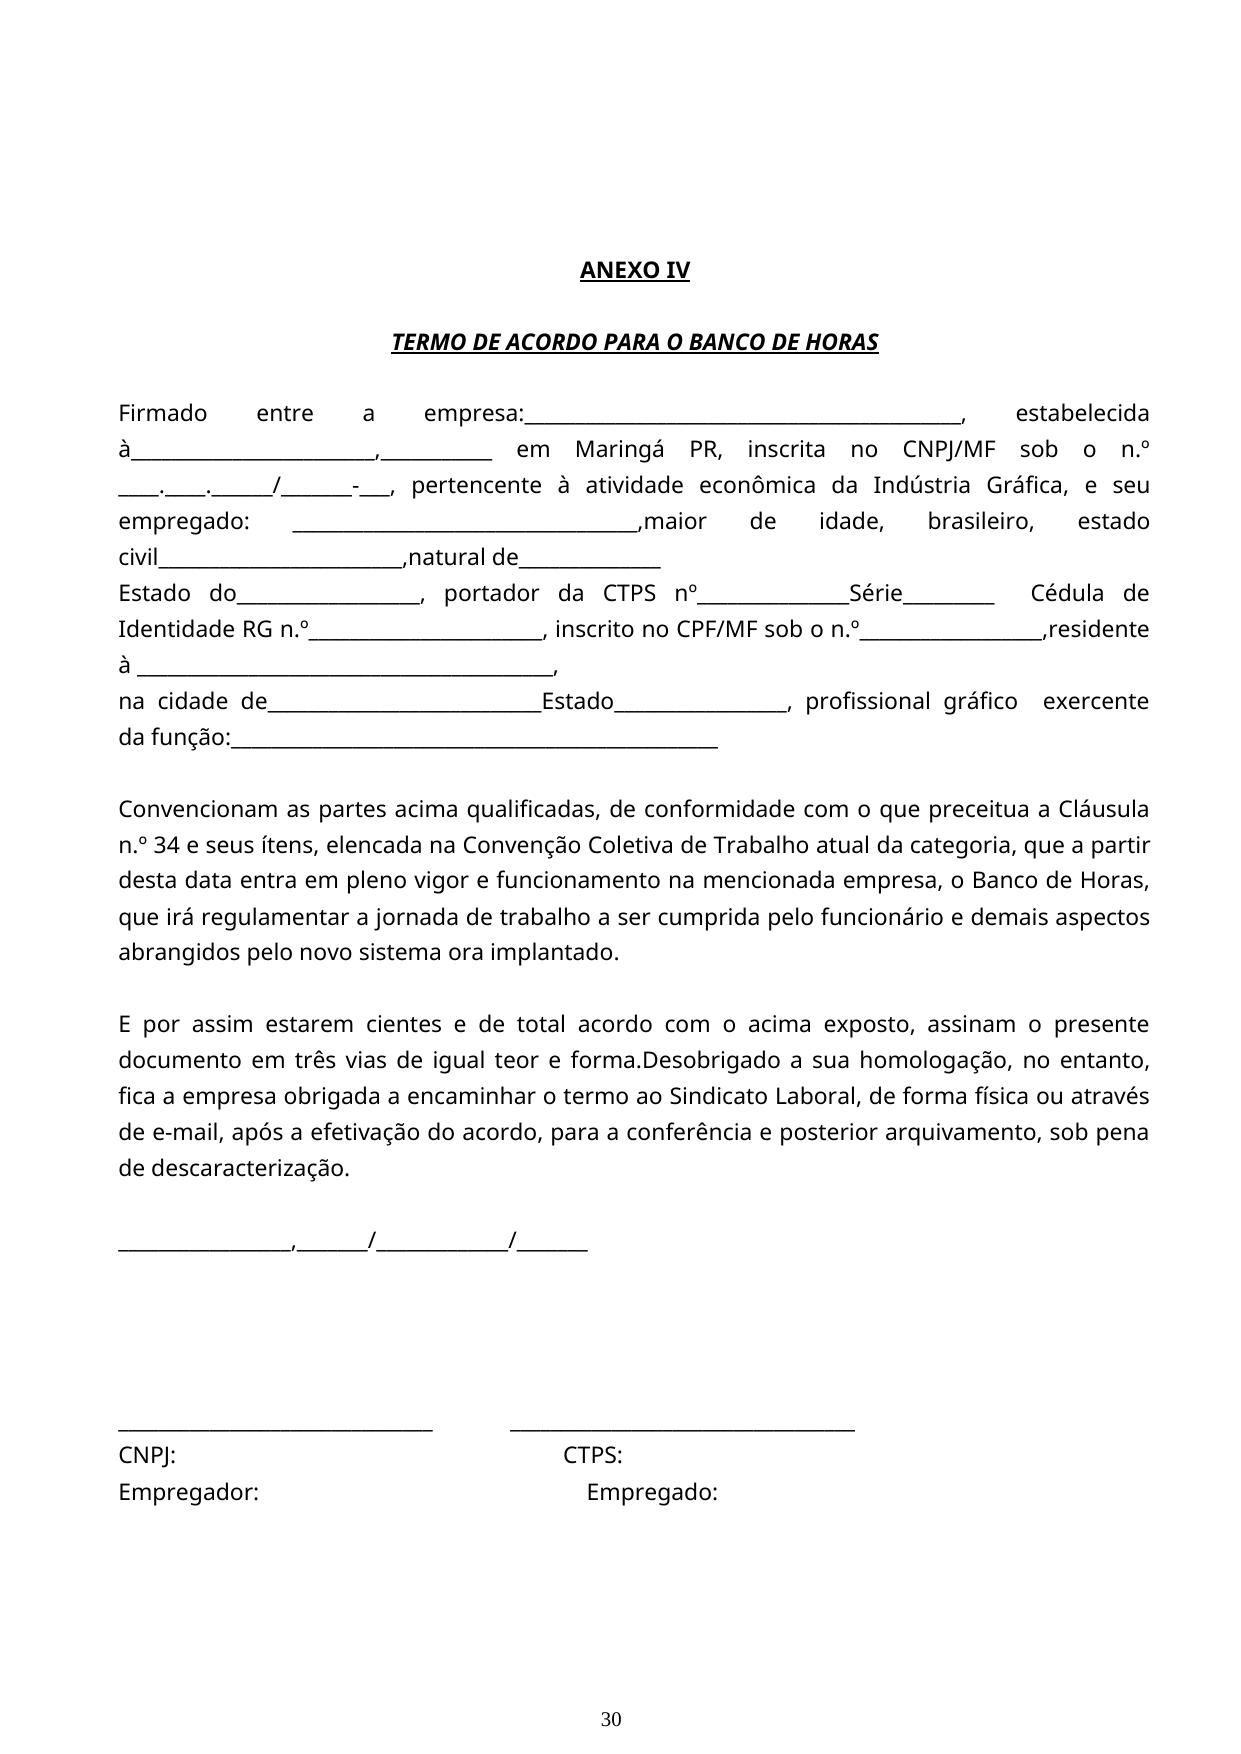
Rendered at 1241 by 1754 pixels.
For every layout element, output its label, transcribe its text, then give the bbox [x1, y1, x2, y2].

text ANEXO IV [118, 253, 1152, 285]
text Convencionam as partes acima qualificadas, de conformidade com o que preceitua a Cláusula n.º 34 e seus ítens, elencada na Convenção Coletiva de Trabalho atual da categoria, que a partir desta data entra em pleno vigor e funcionamento na mencionada empresa, o Banco de Horas, que irá regulamentar a jornada de trabalho a ser cumprida pelo funcionário e demais aspectos abrangidos pelo novo sistema ora implantado. [118, 793, 1152, 968]
text TERMO DE ACORDO PARA O BANCO DE HORAS [118, 325, 1152, 357]
text E por assim estarem cientes e de total acordo com o acima exposto, assinam o presente documento em três vias de igual teor e forma.Desobrigado a sua homologação, no entanto, fica a empresa obrigada a encaminhar o termo ao Sindicato Laboral, de forma física ou através de e-mail, após a efetivação do acordo, para a conferência e posterior arquivamento, sob pena de descaracterização. [118, 1008, 1152, 1183]
text _______________________________ __________________________________ [118, 1403, 1152, 1435]
subtitle _________________,_______/_____________/_______ [118, 1224, 1152, 1255]
text Firmado entre a empresa:___________________________________________, estabelecida à________________________,___________ em Maringá PR, inscrita no CNPJ/MF sob o n.º ____.____.______/_______-___, pertencente à atividade econômica da Indústria Gráfica, e seu empregado: __________________________________,maior de idade, brasileiro, estado civil________________________,natural de______________ [118, 397, 1152, 572]
text Estado do__________________, portador da CTPS nº_______________Série_________ Cédula de Identidade RG n.º_______________________, inscrito no CPF/MF sob o n.º__________________,residente à _________________________________________, [118, 577, 1152, 680]
text CNPJ: CTPS: [118, 1439, 1152, 1471]
text Empregador: Empregado: [118, 1475, 1152, 1507]
text na cidade de___________________________Estado_________________, profissional gráfico exercente da função:________________________________________________ [118, 685, 1152, 752]
